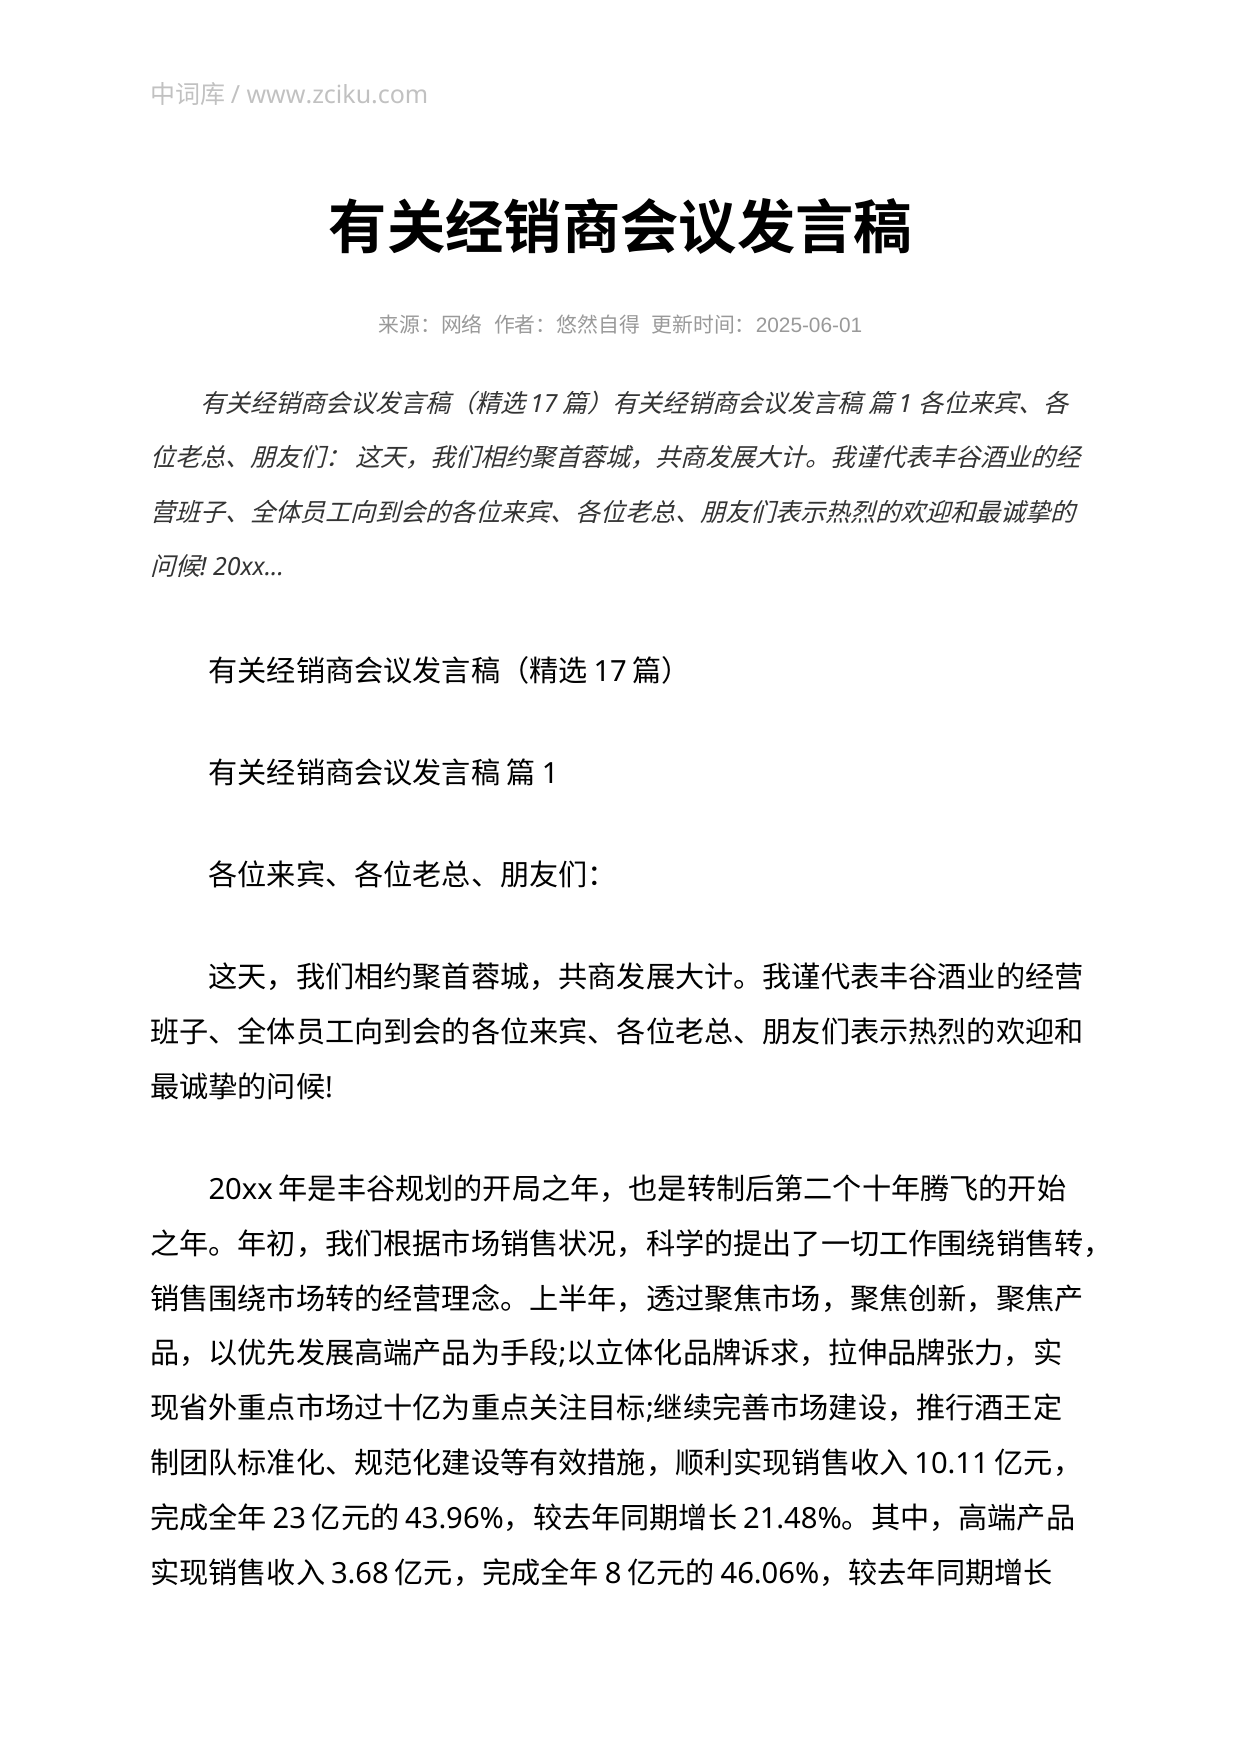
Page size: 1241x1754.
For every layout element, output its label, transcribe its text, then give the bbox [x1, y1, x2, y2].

text 各位来宾、各位老总、朋友们： [150, 852, 1090, 894]
text 有关经销商会议发言稿（精选17篇） [150, 648, 1090, 690]
text 有关经销商会议发言稿（精选17篇）有关经销商会议发言稿 篇1 各位来宾、各位老总、朋友们： 这天，我们相约聚首蓉城，共商发展大计。我谨代表丰谷酒业的经营班子、全体员工向到会的各位来宾、各位老总、朋友们表示热烈的欢迎和最诚挚的问候! 20xx... [150, 383, 1090, 583]
text 这天，我们相约聚首蓉城，共商发展大计。我谨代表丰谷酒业的经营班子、全体员工向到会的各位来宾、各位老总、朋友们表示热烈的欢迎和最诚挚的问候! [150, 953, 1090, 1106]
text 来源：网络 作者：悠然自得 更新时间：2025-06-01 [150, 313, 1090, 337]
text 有关经销商会议发言稿 篇1 [150, 750, 1090, 792]
subtitle 有关经销商会议发言稿 [150, 181, 1090, 266]
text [150, 1165, 1090, 1592]
